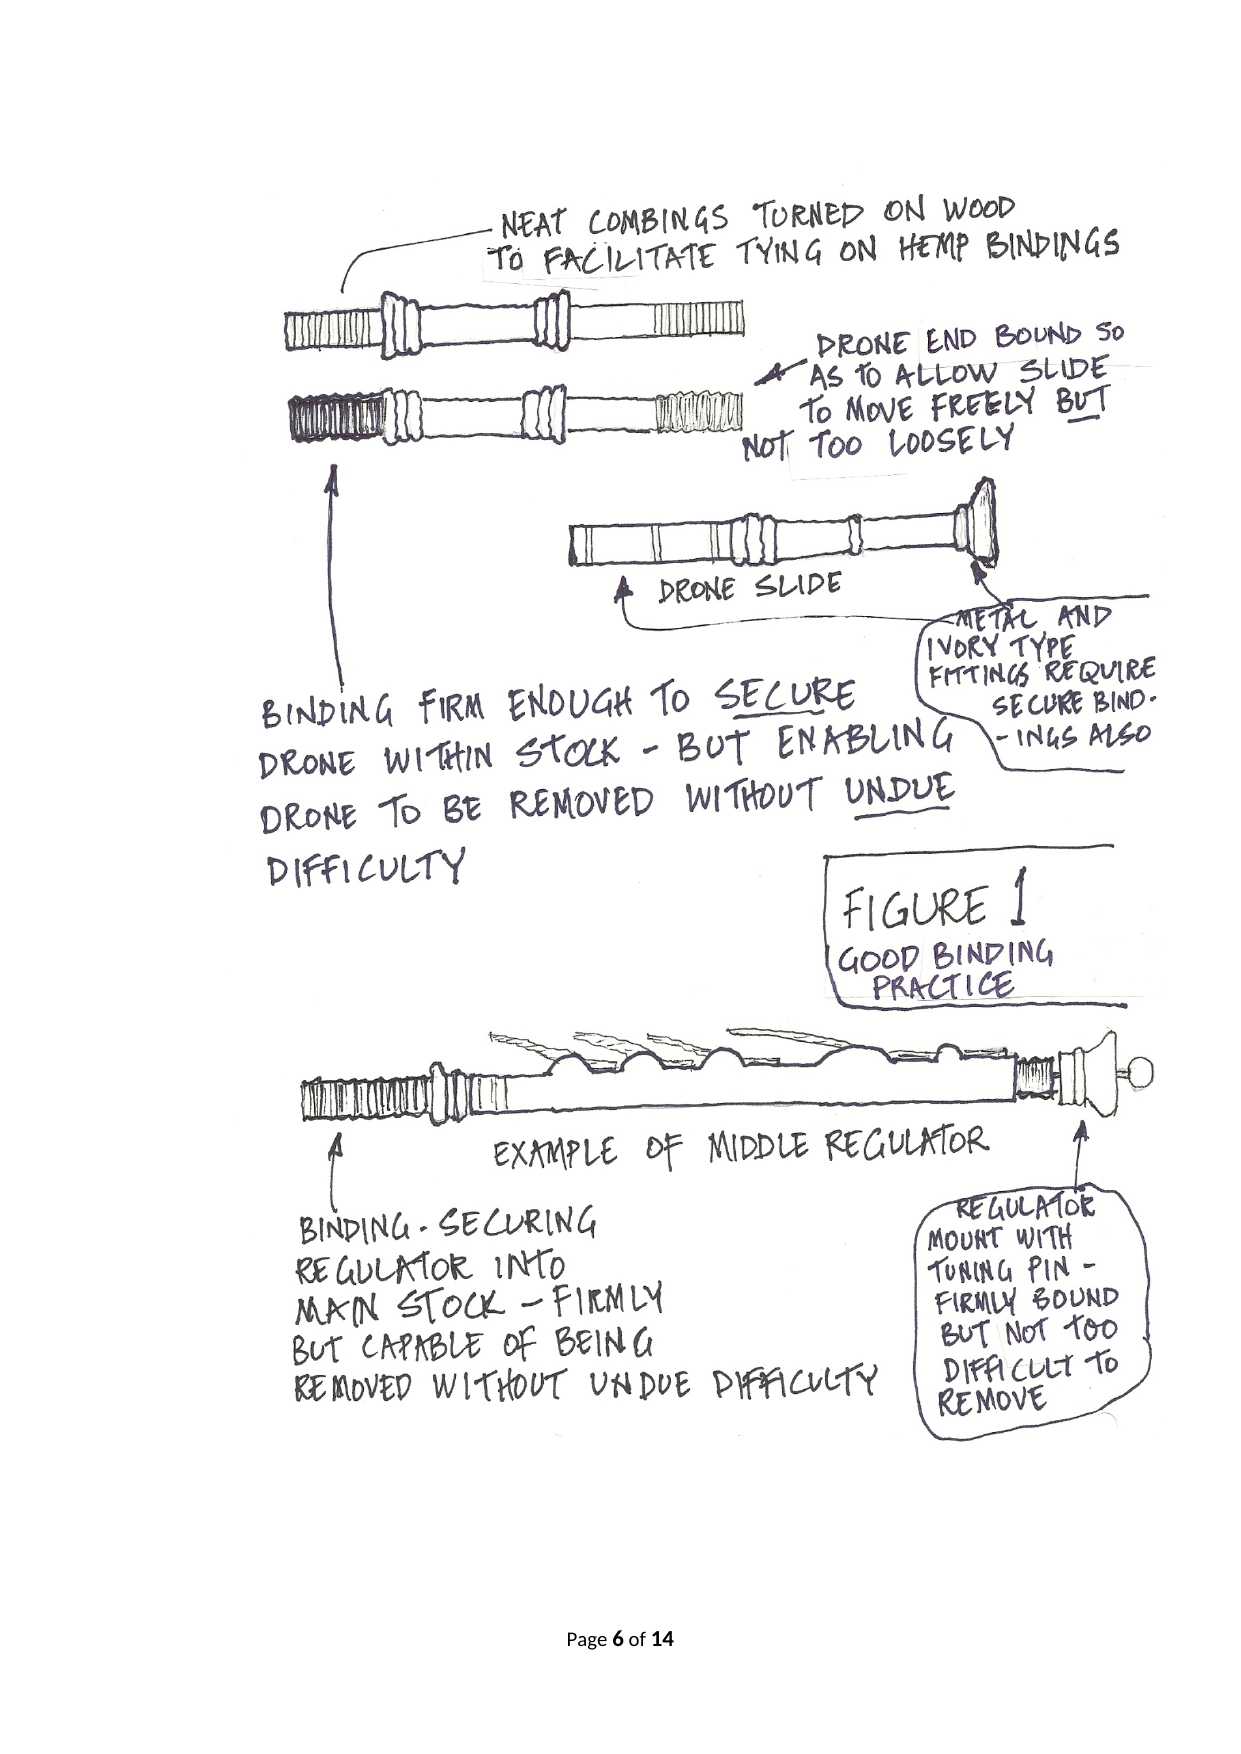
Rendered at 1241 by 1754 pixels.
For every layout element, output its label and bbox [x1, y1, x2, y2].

picture [225, 150, 1166, 1451]
